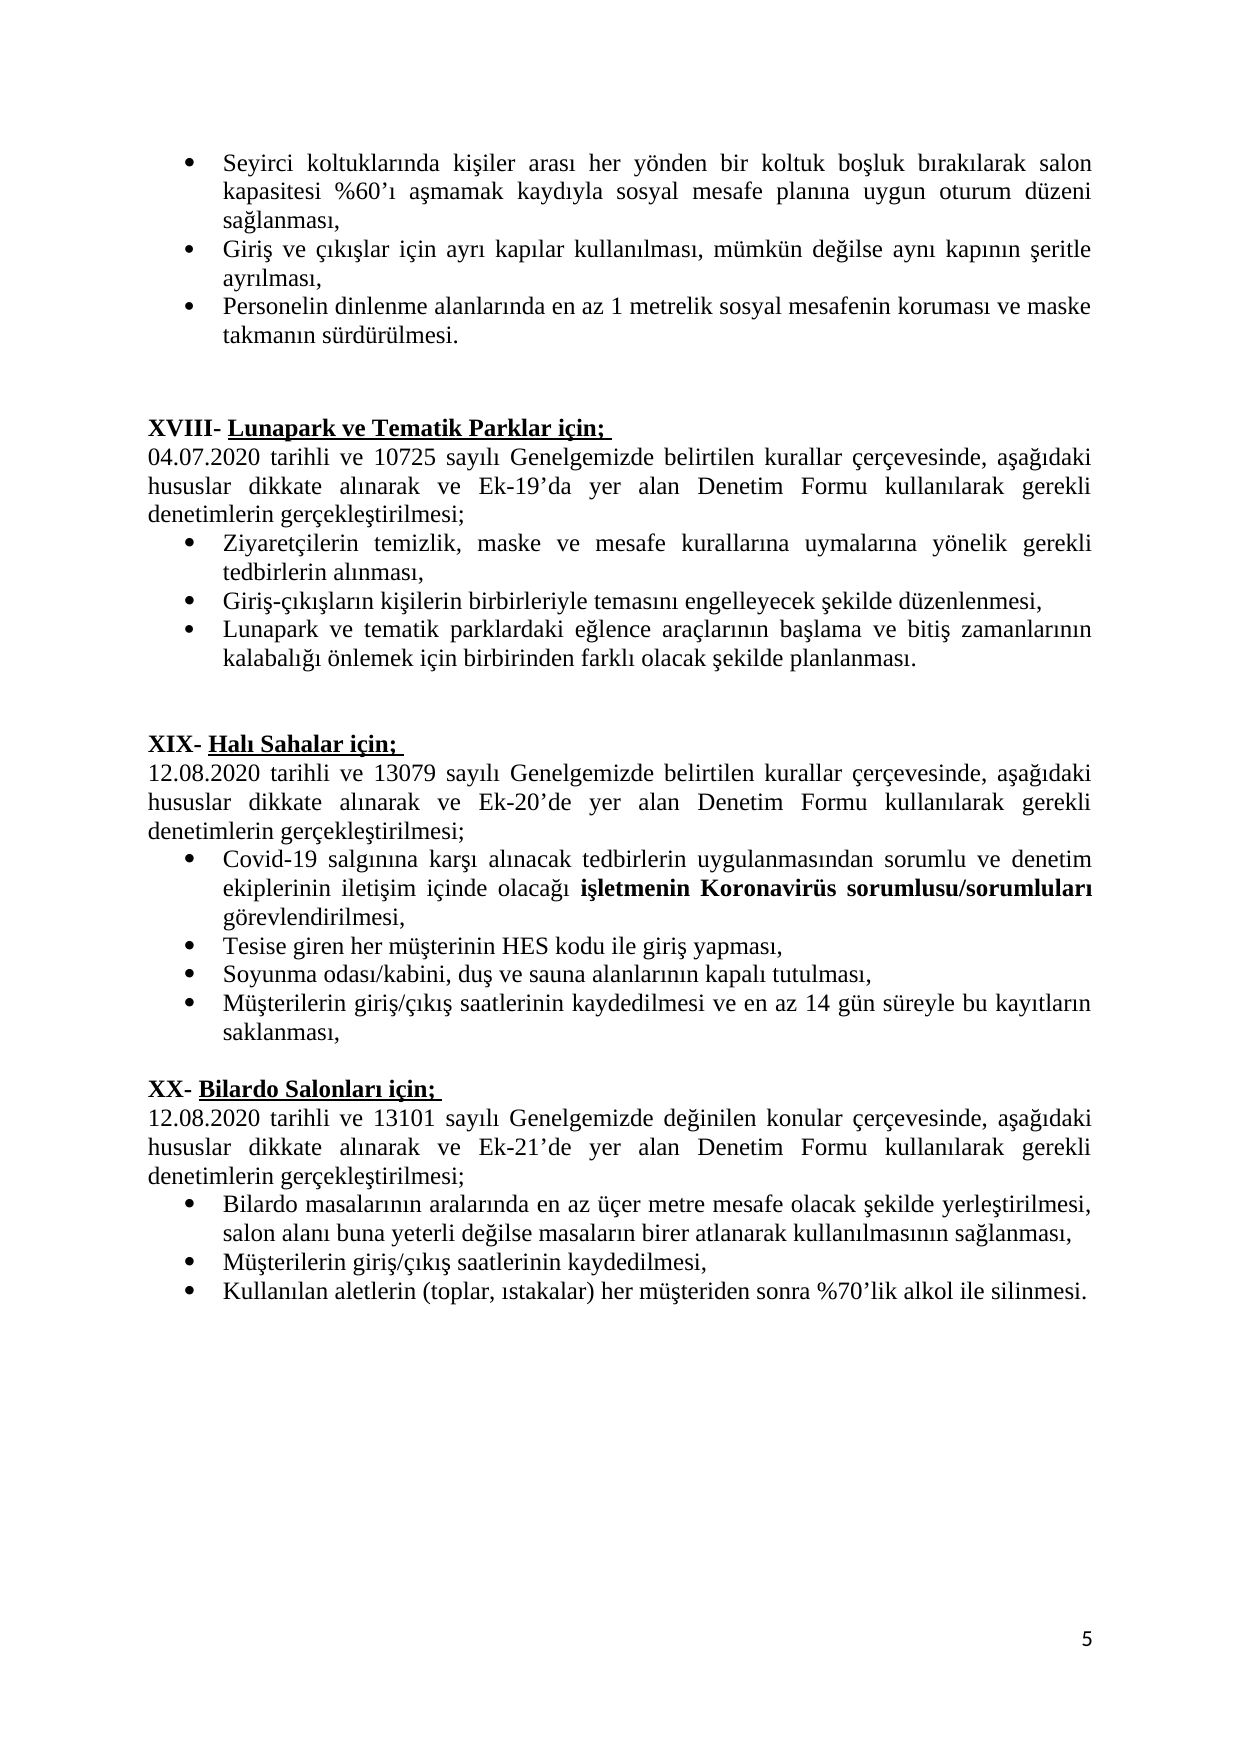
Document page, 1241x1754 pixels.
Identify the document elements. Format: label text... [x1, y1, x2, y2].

list Bilardo masalarının aralarında en az üçer metre mesafe olacak şekilde yerleştirilmesi, salon alanı buna yeterli değilse masaların birer atlanarak kullanılmasının sağlanması, [185, 1189, 1093, 1247]
list Giriş-çıkışların kişilerin birbirleriyle temasını engelleyecek şekilde düzenlenmesi, [185, 586, 1093, 614]
list Soyunma odası/kabini, duş ve sauna alanlarının kapalı tutulması, [185, 959, 1093, 988]
list Müşterilerin giriş/çıkış saatlerinin kaydedilmesi, [185, 1247, 1093, 1276]
list Personelin dinlenme alanlarında en az 1 metrelik sosyal mesafenin koruması ve maske takmanın sürdürülmesi. [185, 291, 1093, 349]
list Covid-19 salgınına karşı alınacak tedbirlerin uygulanmasından sorumlu ve denetim ekiplerinin iletişim içinde olacağı işletmenin Koronavirüs sorumlusu/sorumluları görevlendirilmesi, [185, 844, 1093, 931]
list Lunapark ve tematik parklardaki eğlence araçlarının başlama ve bitiş zamanlarının kalabalığı önlemek için birbirinden farklı olacak şekilde planlanması. [185, 614, 1093, 672]
text 12.08.2020 tarihli ve 13101 sayılı Genelgemizde değinilen konular çerçevesinde, aşağıdaki hususlar dikkate alınarak ve Ek-21’de yer alan Denetim Formu kullanılarak gerekli denetimlerin gerçekleştirilmesi; [148, 1103, 1093, 1189]
text XIX- Halı Sahalar için; [148, 729, 1093, 758]
list Tesise giren her müşterinin HES kodu ile giriş yapması, [185, 931, 1093, 959]
list Ziyaretçilerin temizlik, maske ve mesafe kurallarına uymalarına yönelik gerekli tedbirlerin alınması, [185, 528, 1093, 586]
text 04.07.2020 tarihli ve 10725 sayılı Genelgemizde belirtilen kurallar çerçevesinde, aşağıdaki hususlar dikkate alınarak ve Ek-19’da yer alan Denetim Formu kullanılarak gerekli denetimlerin gerçekleştirilmesi; [148, 442, 1093, 528]
list Kullanılan aletlerin (toplar, ıstakalar) her müşteriden sonra %70’lik alkol ile silinmesi. [185, 1276, 1093, 1304]
text XVIII- Lunapark ve Tematik Parklar için; [148, 413, 1093, 442]
list Giriş ve çıkışlar için ayrı kapılar kullanılması, mümkün değilse aynı kapının şeritle ayrılması, [185, 234, 1093, 291]
list Müşterilerin giriş/çıkış saatlerinin kaydedilmesi ve en az 14 gün süreyle bu kayıtların saklanması, [185, 988, 1093, 1046]
text 12.08.2020 tarihli ve 13079 sayılı Genelgemizde belirtilen kurallar çerçevesinde, aşağıdaki hususlar dikkate alınarak ve Ek-20’de yer alan Denetim Formu kullanılarak gerekli denetimlerin gerçekleştirilmesi; [148, 758, 1093, 844]
text XX- Bilardo Salonları için; [148, 1074, 1093, 1103]
list Seyirci koltuklarında kişiler arası her yönden bir koltuk boşluk bırakılarak salon kapasitesi %60’ı aşmamak kaydıyla sosyal mesafe planına uygun oturum düzeni sağlanması, [185, 148, 1093, 234]
